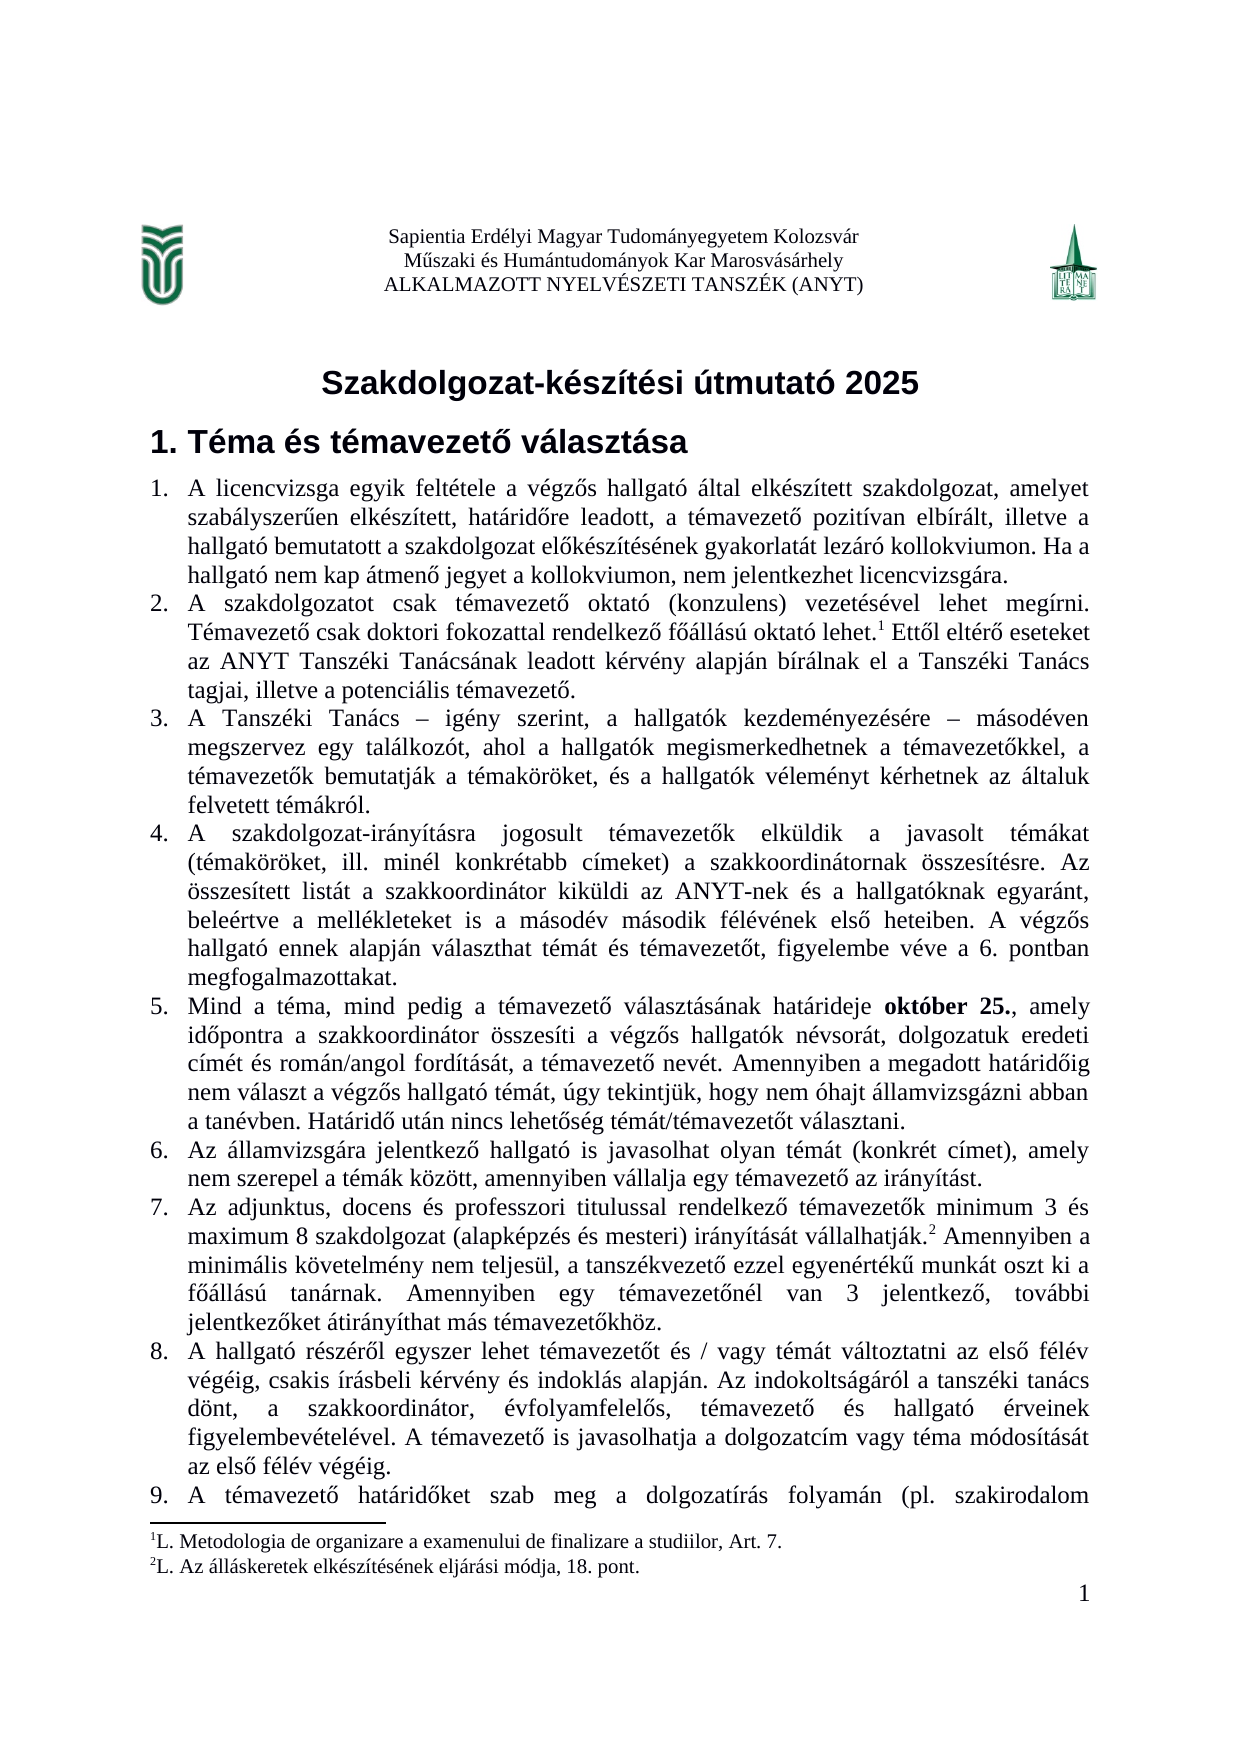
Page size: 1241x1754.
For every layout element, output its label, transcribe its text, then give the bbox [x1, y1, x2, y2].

subtitle Téma és témavezető választása [150, 422, 1090, 461]
table_header [139, 224, 216, 309]
list A hallgató részéről egyszer lehet témavezetőt és / vagy témát változtatni az első félév végéig, csakis írásbeli kérvény és indoklás alapján. Az indokoltságáról a tanszéki tanács dönt, a szakkoordinátor, évfolyamfelelős, témavezető és hallgató érveinek figyelembevételével. A témavezető is javasolhatja a dolgozatcím vagy téma módosítását az első félév végéig. [150, 1336, 1090, 1480]
list A Tanszéki Tanács – igény szerint, a hallgatók kezdeményezésére – másodéven megszervez egy találkozót, ahol a hallgatók megismerkedhetnek a témavezetőkkel, a témavezetők bemutatják a témaköröket, és a hallgatók véleményt kérhetnek az általuk felvetett témákról. [150, 703, 1090, 818]
table_header Sapientia Erdélyi Magyar Tudományegyetem Kolozsvár Műszaki és Humántudományok Kar Marosvásárhely ALKALMAZOTT NYELVÉSZETI TANSZÉK (ANYT) [216, 224, 1031, 309]
list Az államvizsgára jelentkező hallgató is javasolhat olyan témát (konkrét címet), amely nem szerepel a témák között, amennyiben vállalja egy témavezető az irányítást. [150, 1135, 1090, 1192]
subtitle Szakdolgozat-készítési útmutató 2025 [150, 363, 1090, 402]
list Mind a téma, mind pedig a témavezető választásának határideje október 25., amely időpontra a szakkoordinátor összesíti a végzős hallgatók névsorát, dolgozatuk eredeti címét és román/angol fordítását, a témavezető nevét. Amennyiben a megadott határidőig nem választ a végzős hallgató témát, úgy tekintjük, hogy nem óhajt államvizsgázni abban a tanévben. Határidő után nincs lehetőség témát/témavezetőt választani. [150, 991, 1090, 1135]
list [150, 1480, 1090, 1508]
picture [1050, 224, 1099, 301]
list A szakdolgozat-irányításra jogosult témavezetők elküldik a javasolt témákat (témaköröket, ill. minél konkrétabb címeket) a szakkoordinátornak összesítésre. Az összesített listát a szakkoordinátor kiküldi az ANYT-nek és a hallgatóknak egyaránt, beleértve a mellékleteket is a másodév második félévének első heteiben. A végzős hallgató ennek alapján választhat témát és témavezetőt, figyelembe véve a 6. pontban megfogalmazottakat. [150, 818, 1090, 991]
picture [141, 224, 184, 306]
list A szakdolgozatot csak témavezető oktató (konzulens) vezetésével lehet megírni. Témavezető csak doktori fokozattal rendelkező főállású oktató lehet. Ettől eltérő eseteket az ANYT Tanszéki Tanácsának leadott kérvény alapján bírálnak el a Tanszéki Tanács tagjai, illetve a potenciális témavezető. [150, 588, 1090, 703]
list Az adjunktus, docens és professzori titulussal rendelkező témavezetők minimum 3 és maximum 8 szakdolgozat (alapképzés és mesteri) irányítását vállalhatják. Amennyiben a minimális követelmény nem teljesül, a tanszékvezető ezzel egyenértékű munkát oszt ki a főállású tanárnak. Amennyiben egy témavezetőnél van 3 jelentkező, további jelentkezőket átirányíthat más témavezetőkhöz. [150, 1192, 1090, 1336]
list A licencvizsga egyik feltétele a végzős hallgató által elkészített szakdolgozat, amelyet szabályszerűen elkészített, határidőre leadott, a témavezető pozitívan elbírált, illetve a hallgató bemutatott a szakdolgozat előkészítésének gyakorlatát lezáró kollokviumon. Ha a hallgató nem kap átmenő jegyet a kollokviumon, nem jelentkezhet licencvizsgára. [150, 473, 1090, 588]
table_header [1031, 224, 1125, 309]
